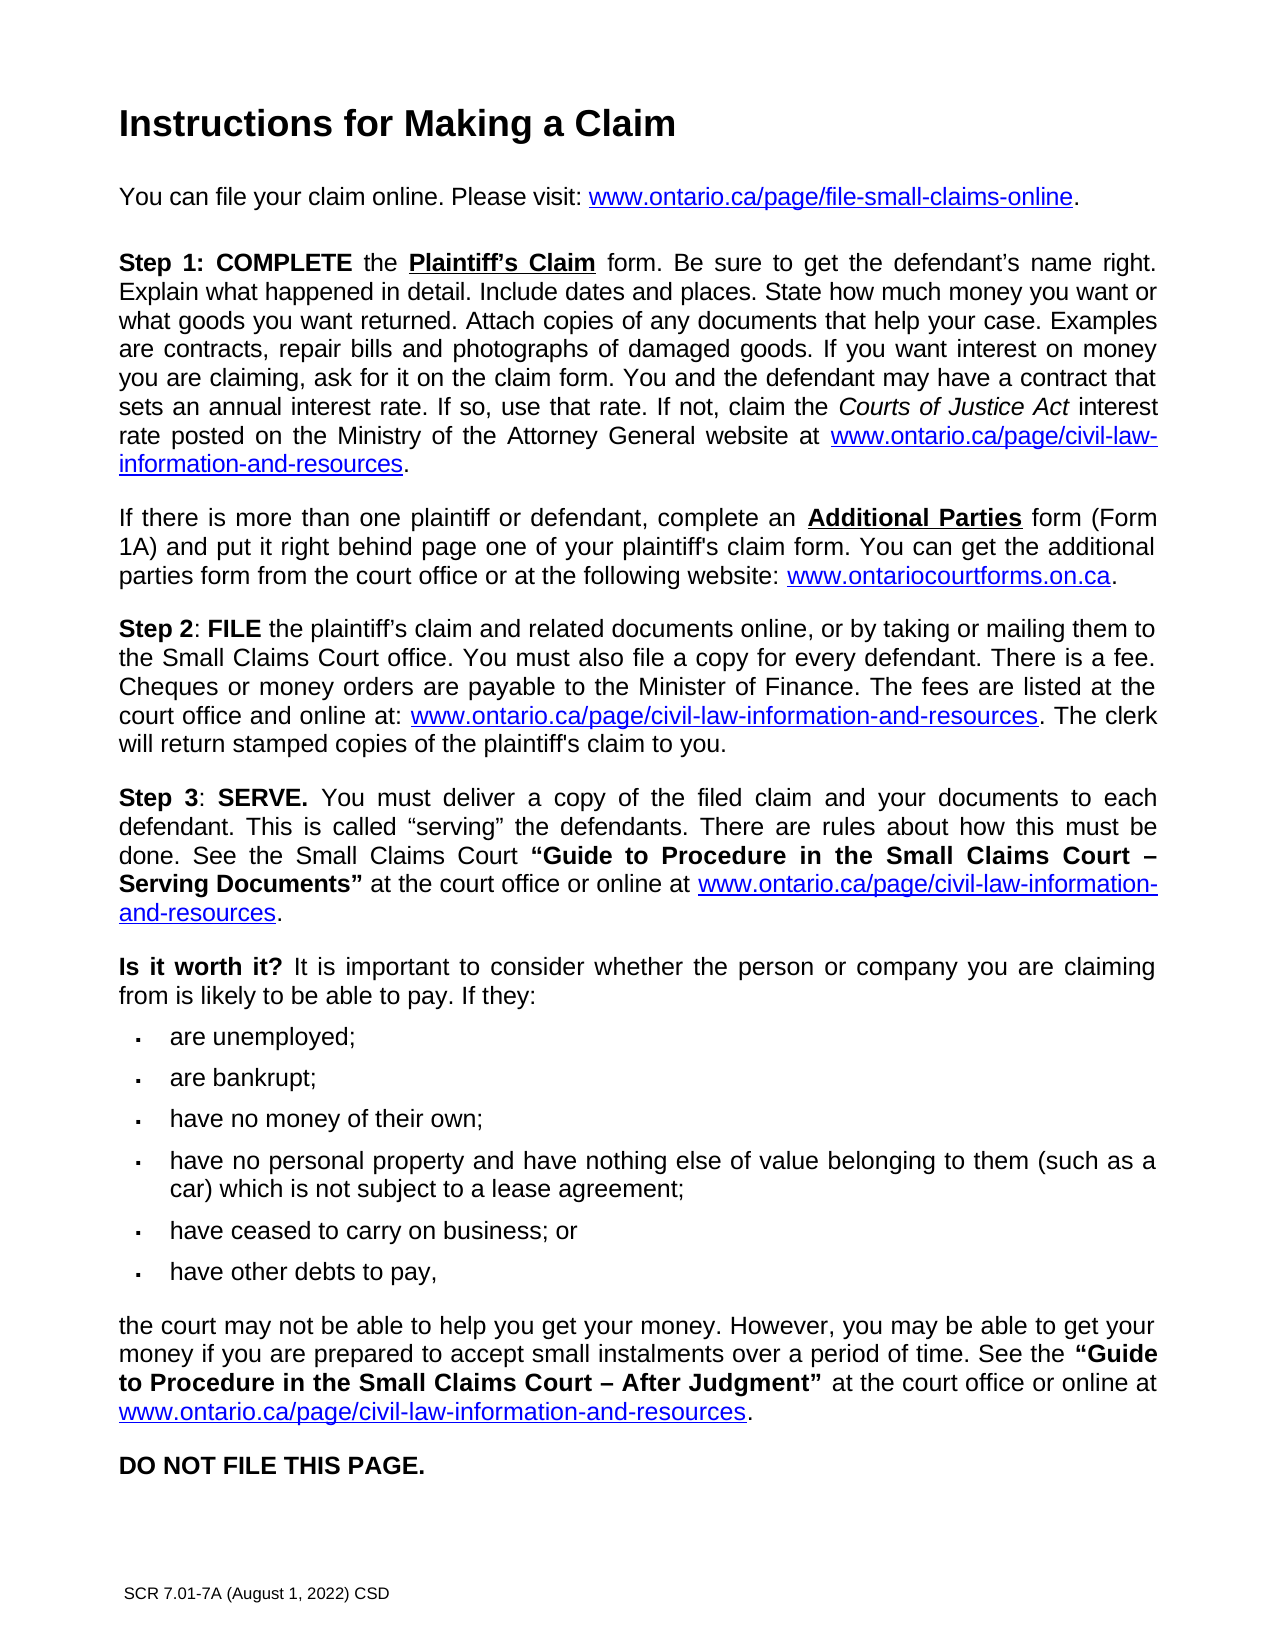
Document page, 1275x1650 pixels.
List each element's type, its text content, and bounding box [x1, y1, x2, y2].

table_cell Step 1: COMPLETE the Plaintiff’s Claim form. Be sure to get the defendant’s name right. Explain what happened in detail. Include dates and places. State how much money you want or what goods you want returned. Attach copies of any documents that help your case. Examples are contracts, repair bills and photographs of damaged goods. If you want interest on money you are claiming, ask for it on the claim form. You and the defendant may have a contract that sets an annual interest rate. If so, use that rate. If not, claim the Courts of Justice Act interest rate posted on the Ministry of the Attorney General website at www.ontario.ca/page/civil-law-information-and-resources. [113, 211, 1164, 478]
table_cell Is it worth it? It is important to consider whether the person or company you are claiming from is likely to be able to pay. If they: [113, 927, 1164, 1009]
table_cell . [113, 1133, 163, 1203]
table_cell are unemployed; [164, 1010, 1164, 1051]
table_cell have ceased to carry on business; or [164, 1203, 1164, 1244]
table_cell . [113, 1245, 163, 1286]
table_cell Step 3: SERVE. You must deliver a copy of the filed claim and your documents to each defendant. This is called “serving” the defendants. There are rules about how this must be done. See the Small Claims Court “Guide to Procedure in the Small Claims Court – Serving Documents” at the court office or online at www.ontario.ca/page/civil-law-information-and-resources. [113, 758, 1164, 927]
table_cell . [113, 1203, 163, 1244]
table_cell are bankrupt; [164, 1051, 1164, 1092]
table_cell . [113, 1010, 163, 1051]
table_cell have other debts to pay, [164, 1245, 1164, 1286]
table_cell have no personal property and have nothing else of value belonging to them (such as a car) which is not subject to a lease agreement; [164, 1133, 1164, 1203]
table_header Instructions for Making a Claim [113, 101, 1164, 144]
table_cell Step 2: FILE the plaintiff’s claim and related documents online, or by taking or mailing them to the Small Claims Court office. You must also file a copy for every defendant. There is a fee. Cheques or money orders are payable to the Minister of Finance. The fees are listed at the court office and online at: www.ontario.ca/page/civil-law-information-and-resources. The clerk will return stamped copies of the plaintiff's claim to you. [113, 590, 1164, 758]
table_cell . [113, 1092, 163, 1133]
table_cell have no money of their own; [164, 1092, 1164, 1133]
table_cell DO NOT FILE THIS PAGE. [113, 1426, 1164, 1479]
table_cell You can file your claim online. Please visit: www.ontario.ca/page/file-small-claims-online. [113, 145, 1164, 211]
table_cell . [113, 1051, 163, 1092]
table_cell the court may not be able to help you get your money. However, you may be able to get your money if you are prepared to accept small instalments over a period of time. See the “Guide to Procedure in the Small Claims Court – After Judgment” at the court office or online at www.ontario.ca/page/civil-law-information-and-resources. [113, 1286, 1164, 1426]
table_cell If there is more than one plaintiff or defendant, complete an Additional Parties form (Form 1A) and put it right behind page one of your plaintiff's claim form. You can get the additional parties form from the court office or at the following website: www.ontariocourtforms.on.ca. [113, 478, 1164, 589]
